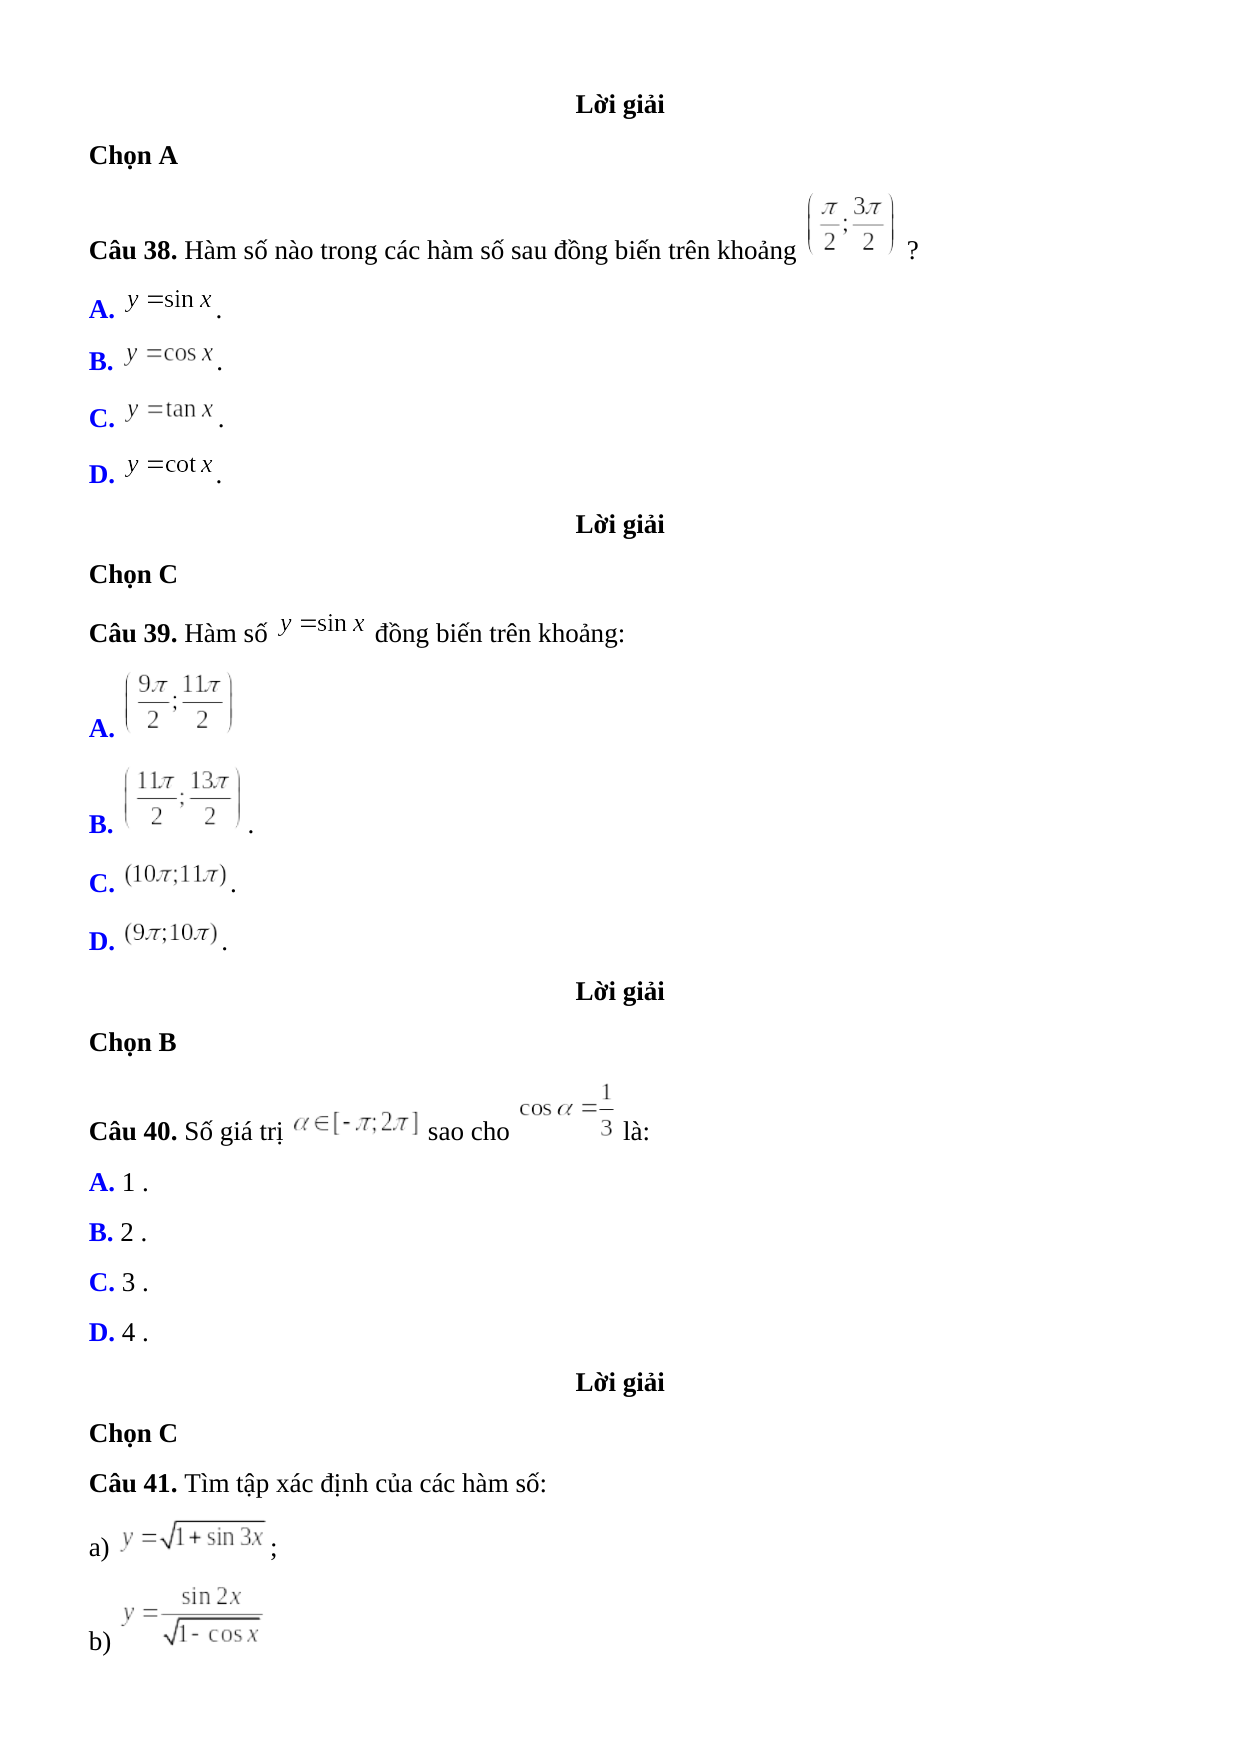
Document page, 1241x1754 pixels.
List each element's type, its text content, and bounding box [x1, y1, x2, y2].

text Lời giải [88, 508, 1152, 539]
text C. 3 . [88, 1266, 1152, 1297]
text D. 4 . [88, 1316, 1152, 1347]
text b) [88, 1582, 1152, 1656]
text B. . [88, 343, 1152, 377]
text A. [88, 667, 1152, 744]
text Câu 41. Tìm tập xác định của các hàm số: [88, 1467, 1152, 1498]
text A. 1 . [88, 1166, 1152, 1197]
text Chọn C [88, 1417, 1152, 1448]
text C. . [88, 858, 1152, 898]
text D. . [88, 917, 1152, 956]
text D. . [88, 452, 1152, 489]
text B. 2 . [88, 1216, 1152, 1247]
text C. . [88, 396, 1152, 433]
text B. . [88, 763, 1152, 839]
text Câu 38. Hàm số nào trong các hàm số sau đồng biến trên khoảng ? [88, 189, 1152, 266]
text Lời giải [88, 88, 1152, 120]
text Câu 40. Số giá trị sao cho là: [88, 1076, 1152, 1147]
text a) ; [88, 1517, 1152, 1562]
text Lời giải [88, 976, 1152, 1007]
text A. . [88, 285, 1152, 324]
text Lời giải [88, 1366, 1152, 1398]
text Chọn B [88, 1026, 1152, 1057]
text Chọn C [88, 558, 1152, 589]
text Chọn A [88, 139, 1152, 170]
text Câu 39. Hàm số đồng biến trên khoảng: [88, 608, 1152, 648]
